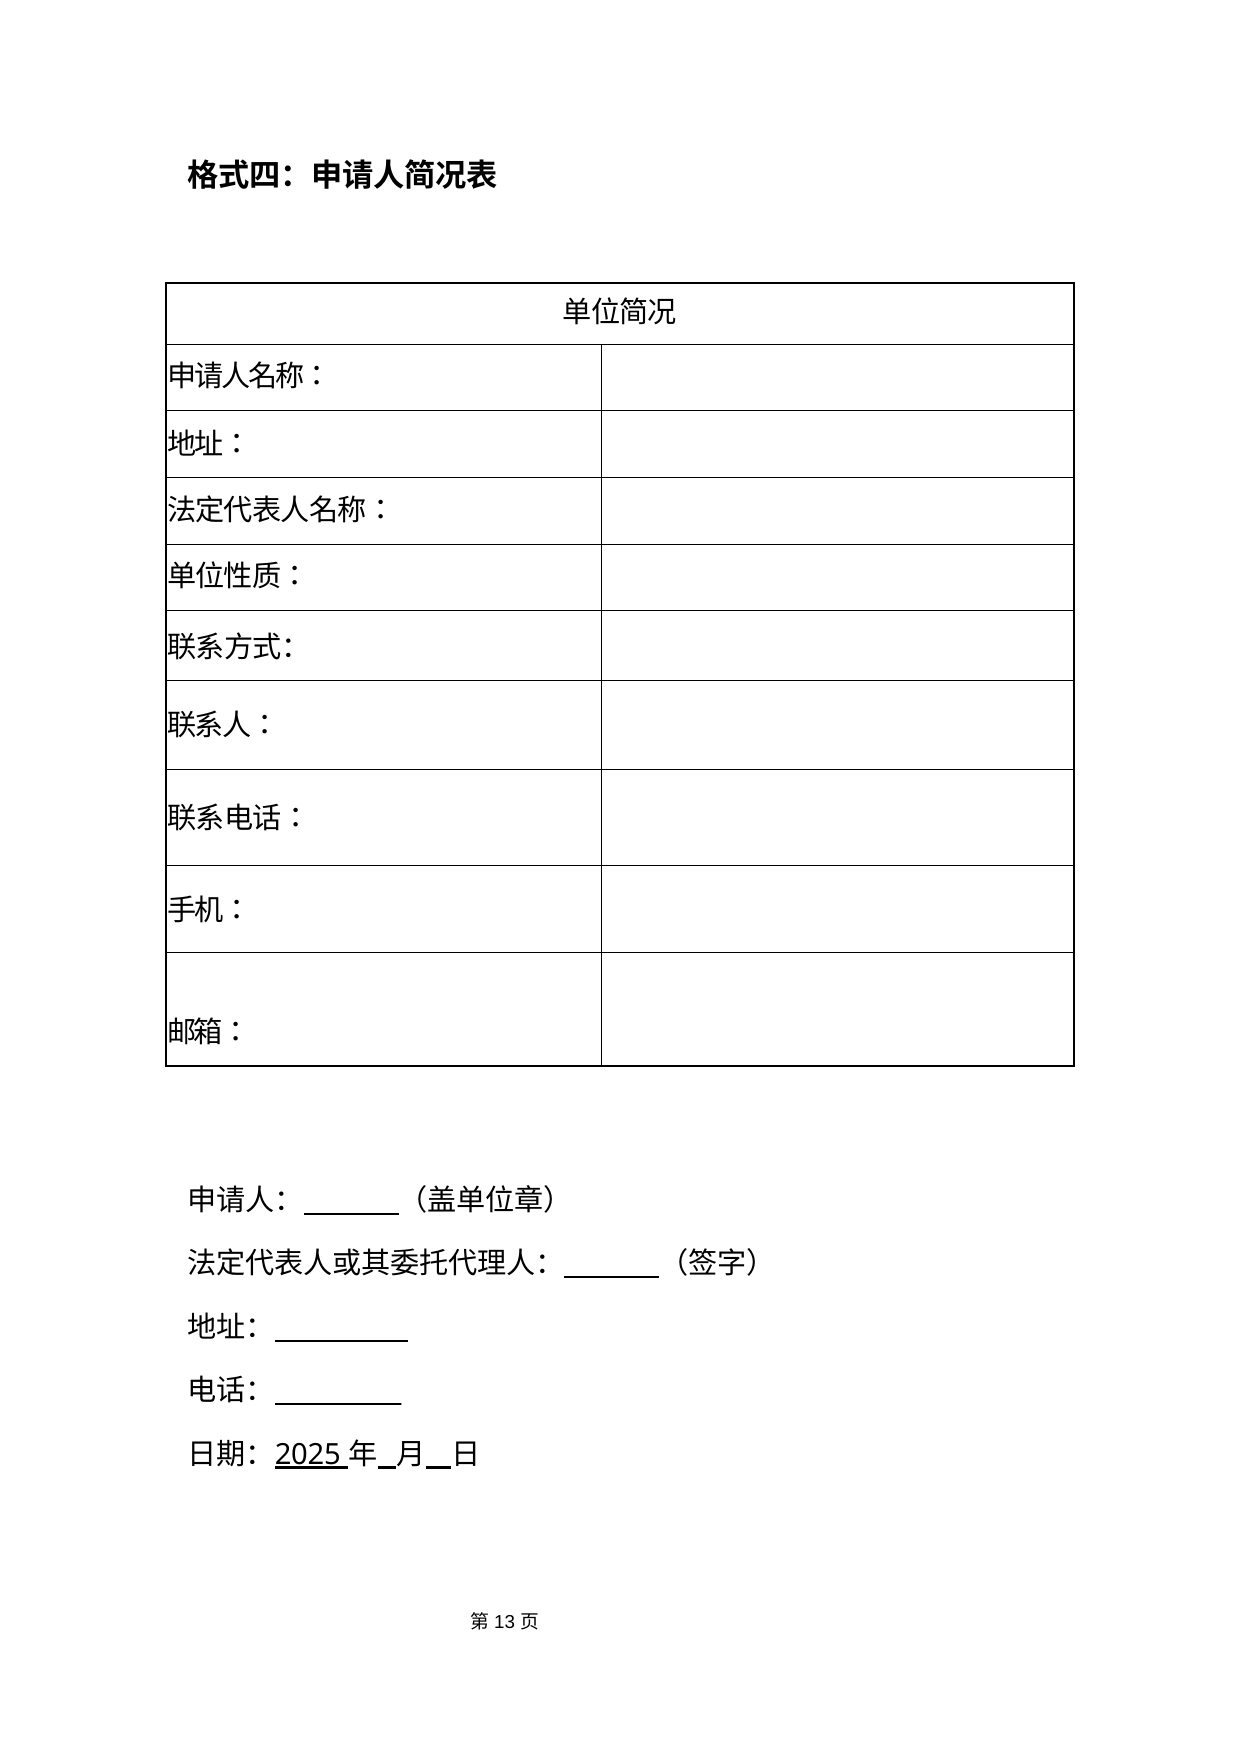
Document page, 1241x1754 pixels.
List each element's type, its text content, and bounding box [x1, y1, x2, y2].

table_cell [602, 345, 1073, 410]
table_cell [602, 611, 1073, 679]
table_cell 联系方式： [167, 611, 601, 679]
table_cell [602, 953, 1073, 1065]
table_cell 法定代表人名称： [167, 478, 601, 543]
table_cell 邮箱： [167, 953, 601, 1065]
text 法定代表人或其委托代理人： （签字） [187, 1240, 1053, 1282]
table_cell [602, 545, 1073, 610]
table_cell 单位性质： [167, 545, 601, 610]
text 电话： [187, 1367, 1053, 1409]
table_cell [602, 866, 1073, 951]
table_cell 联系电话： [167, 770, 601, 865]
table_cell 手机： [167, 866, 601, 951]
table_cell [602, 478, 1073, 543]
table_cell [602, 770, 1073, 865]
table_cell 申请人名称： [167, 345, 601, 410]
table_cell [602, 411, 1073, 477]
table_cell [602, 681, 1073, 769]
text 格式四：申请人简况表 [187, 150, 1053, 195]
text 地址： [187, 1303, 1053, 1346]
text 申请人： （盖单位章） [187, 1176, 1053, 1219]
text 日期：2025 年 月 日 [187, 1430, 1053, 1473]
table_cell 地址： [167, 411, 601, 477]
table_header 单位简况 [167, 284, 1073, 344]
table_cell 联系人： [167, 681, 601, 769]
